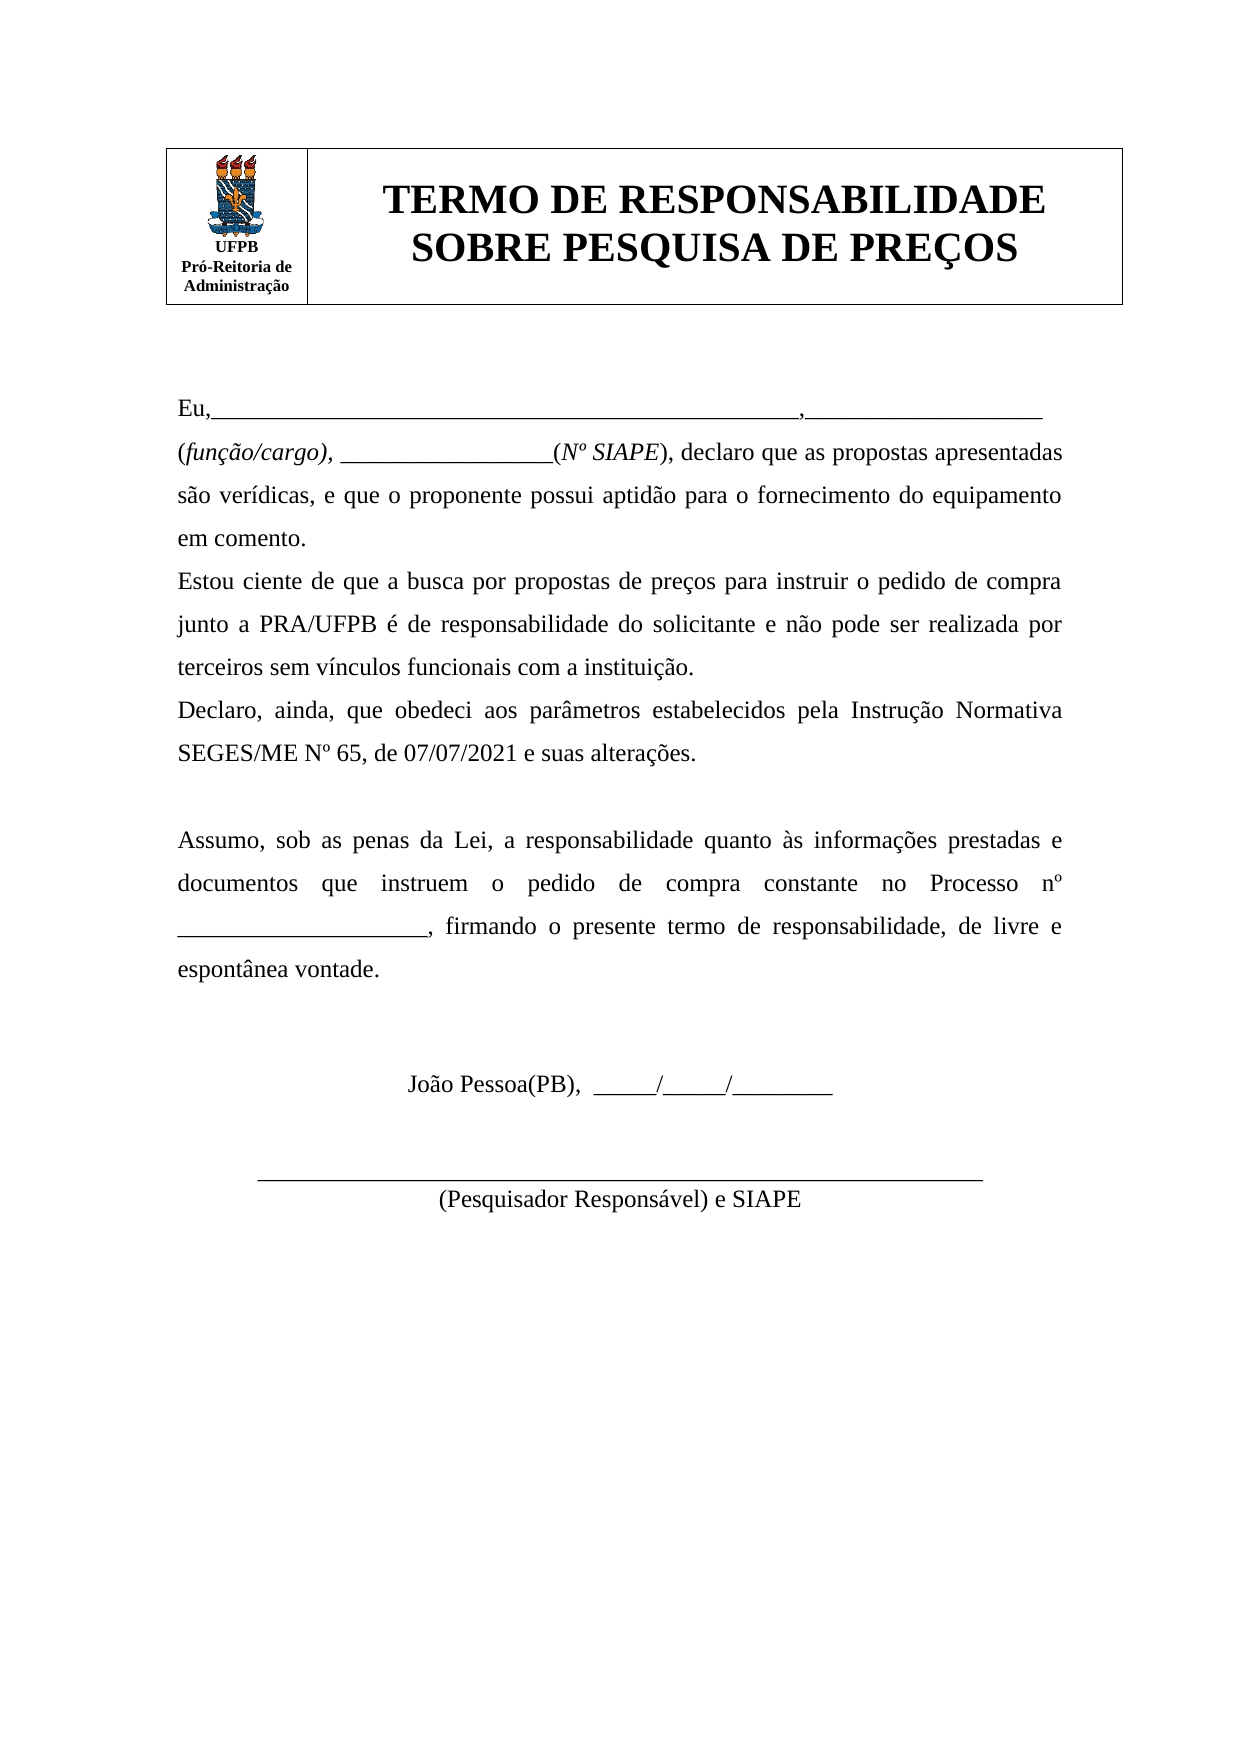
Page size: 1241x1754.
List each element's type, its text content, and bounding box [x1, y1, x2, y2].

text __________________________________________________________ [177, 1155, 1063, 1184]
table_header UFPB Pró-Reitoria de Administração [167, 149, 307, 304]
picture [207, 155, 264, 237]
text Assumo, sob as penas da Lei, a responsabilidade quanto às informações prestadas e documentos que instruem o pedido de compra constante no Processo nº ____________________, firmando o presente termo de responsabilidade, de livre e espontânea vontade. [177, 825, 1063, 983]
text Declaro, ainda, que obedeci aos parâmetros estabelecidos pela Instrução Normativa SEGES/ME Nº 65, de 07/07/2021 e suas alterações. [177, 695, 1063, 767]
text João Pessoa(PB), _____/_____/________ [177, 1069, 1063, 1098]
table_header TERMO DE RESPONSABILIDADE SOBRE PESQUISA DE PREÇOS [308, 149, 1122, 304]
text Estou ciente de que a busca por propostas de preços para instruir o pedido de compra junto a PRA/UFPB é de responsabilidade do solicitante e não pode ser realizada por terceiros sem vínculos funcionais com a instituição. [177, 566, 1063, 681]
text (Pesquisador Responsável) e SIAPE [177, 1184, 1063, 1213]
text Eu,_______________________________________________,___________________ (função/cargo), _________________(Nº SIAPE), declaro que as propostas apresentadas são verídicas, e que o proponente possui aptidão para o fornecimento do equipamento em comento. [177, 393, 1063, 552]
